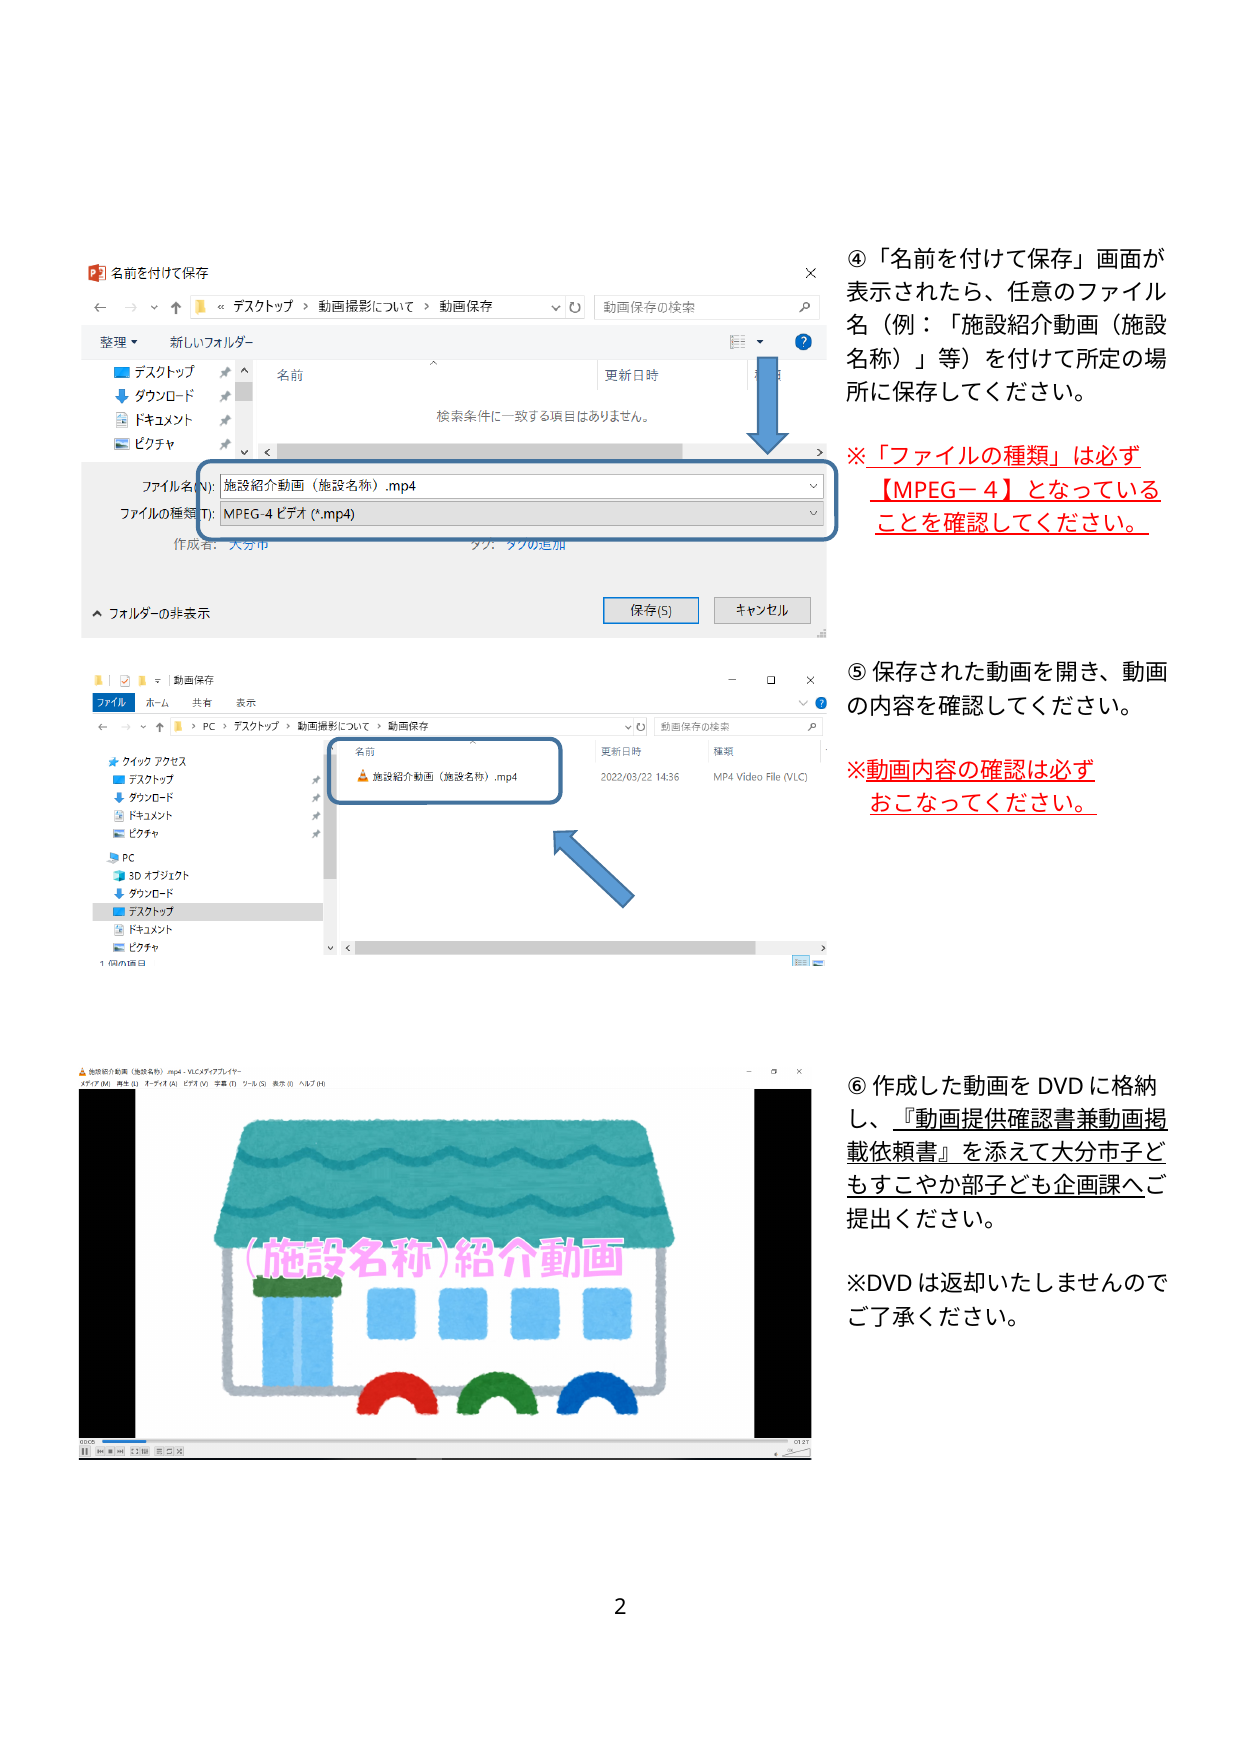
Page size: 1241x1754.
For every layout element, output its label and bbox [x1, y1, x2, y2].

picture [201, 464, 827, 537]
picture [78, 1067, 812, 1460]
picture [92, 671, 827, 966]
picture [81, 257, 827, 638]
